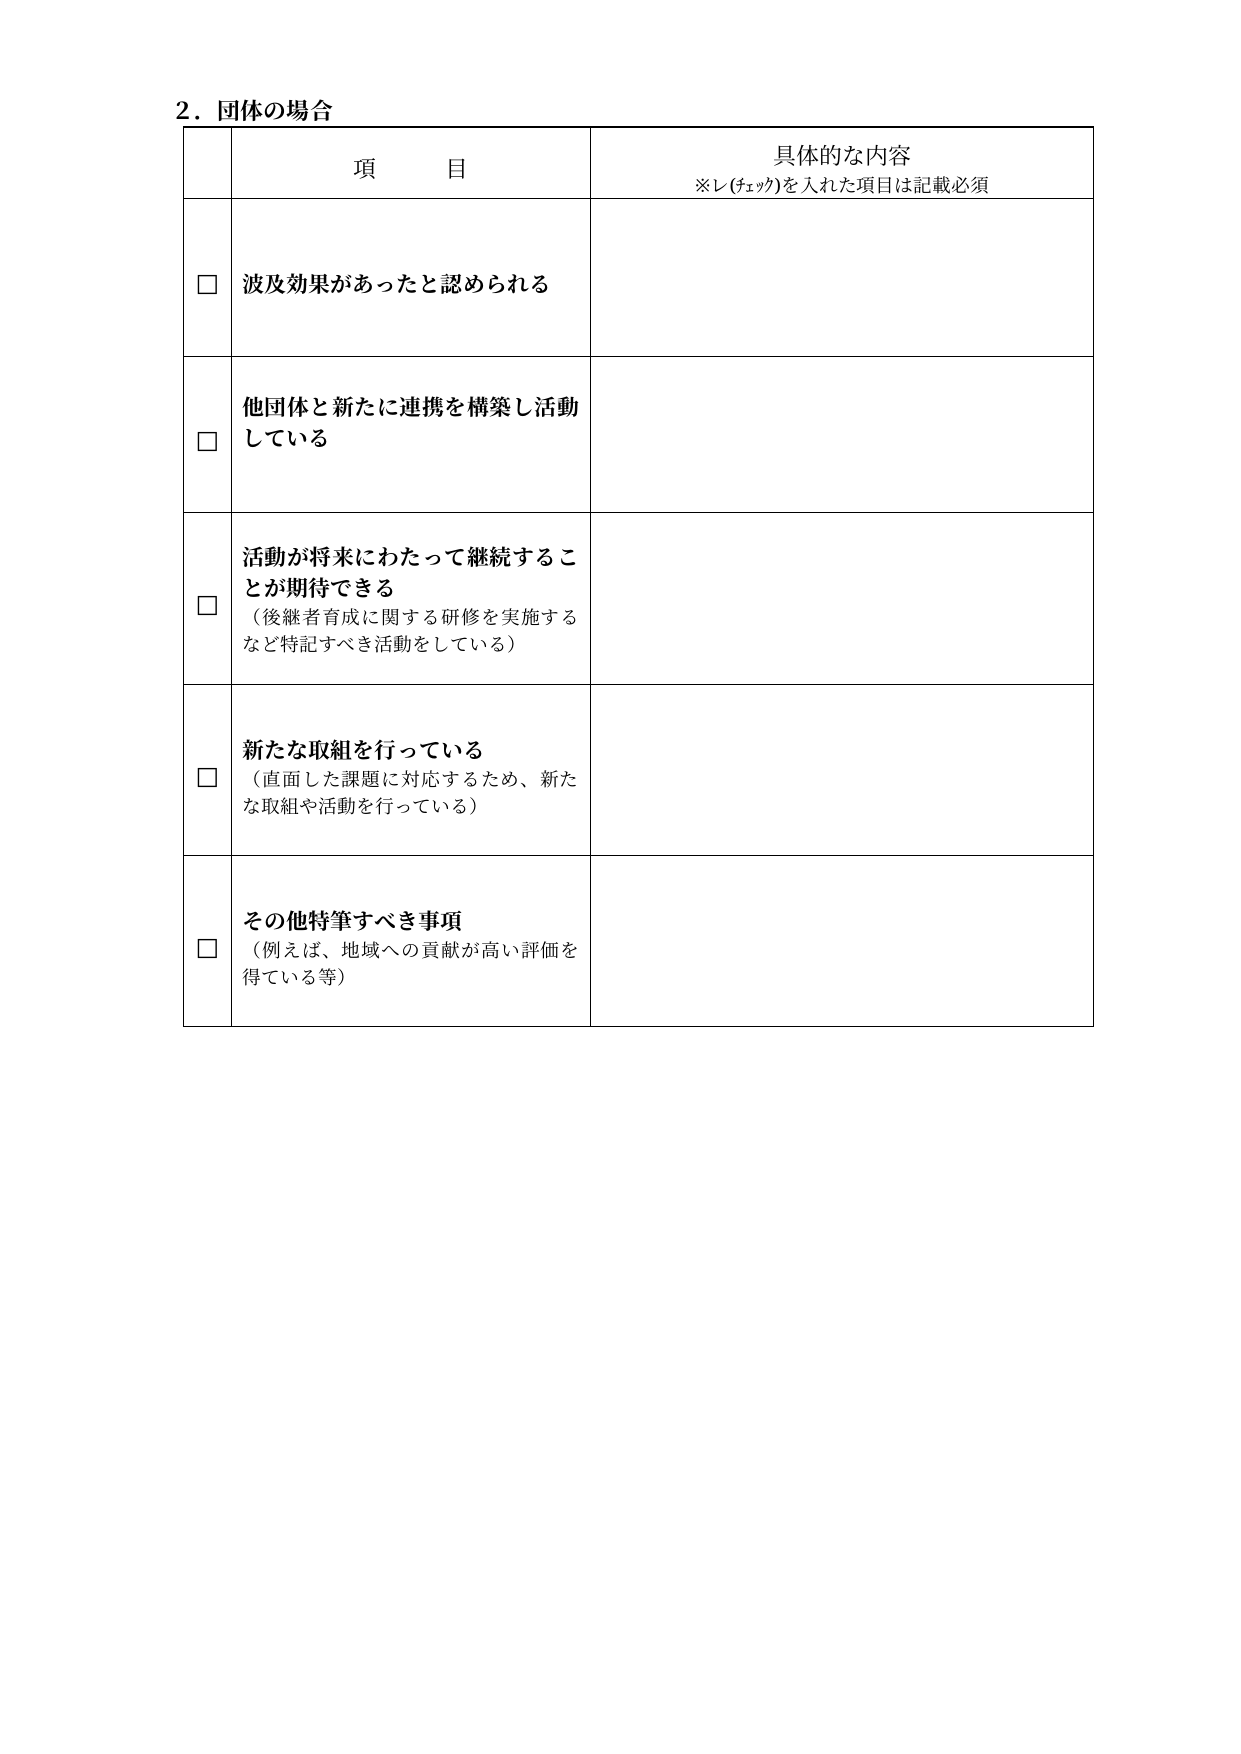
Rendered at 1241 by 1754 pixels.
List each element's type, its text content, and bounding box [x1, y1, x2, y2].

table_cell [591, 685, 1093, 855]
table_cell □ [184, 856, 231, 1026]
table_cell 活動が将来にわたって継続することが期待できる （後継者育成に関する研修を実施するなど特記すべき活動をしている） [232, 513, 590, 683]
table_header 項 目 [232, 128, 590, 198]
table_cell □ [184, 357, 231, 512]
table_cell その他特筆すべき事項 （例えば、地域への貢献が高い評価を得ている等） [232, 856, 590, 1026]
table_header [184, 128, 231, 198]
table_cell [591, 357, 1093, 512]
table_cell [591, 513, 1093, 683]
table_header 具体的な内容 ※レ(ﾁｪｯｸ)を入れた項目は記載必須 [591, 128, 1093, 198]
table_cell 波及効果があったと認められる [232, 199, 590, 356]
table_cell [591, 199, 1093, 356]
table_cell □ [184, 685, 231, 855]
table_cell □ [184, 513, 231, 683]
table_cell 他団体と新たに連携を構築し活動している [232, 357, 590, 512]
table_cell □ [184, 199, 231, 356]
text ２．団体の場合 [171, 83, 1067, 126]
table_cell 新たな取組を行っている （直面した課題に対応するため、新たな取組や活動を行っている） [232, 685, 590, 855]
table_cell [591, 856, 1093, 1026]
